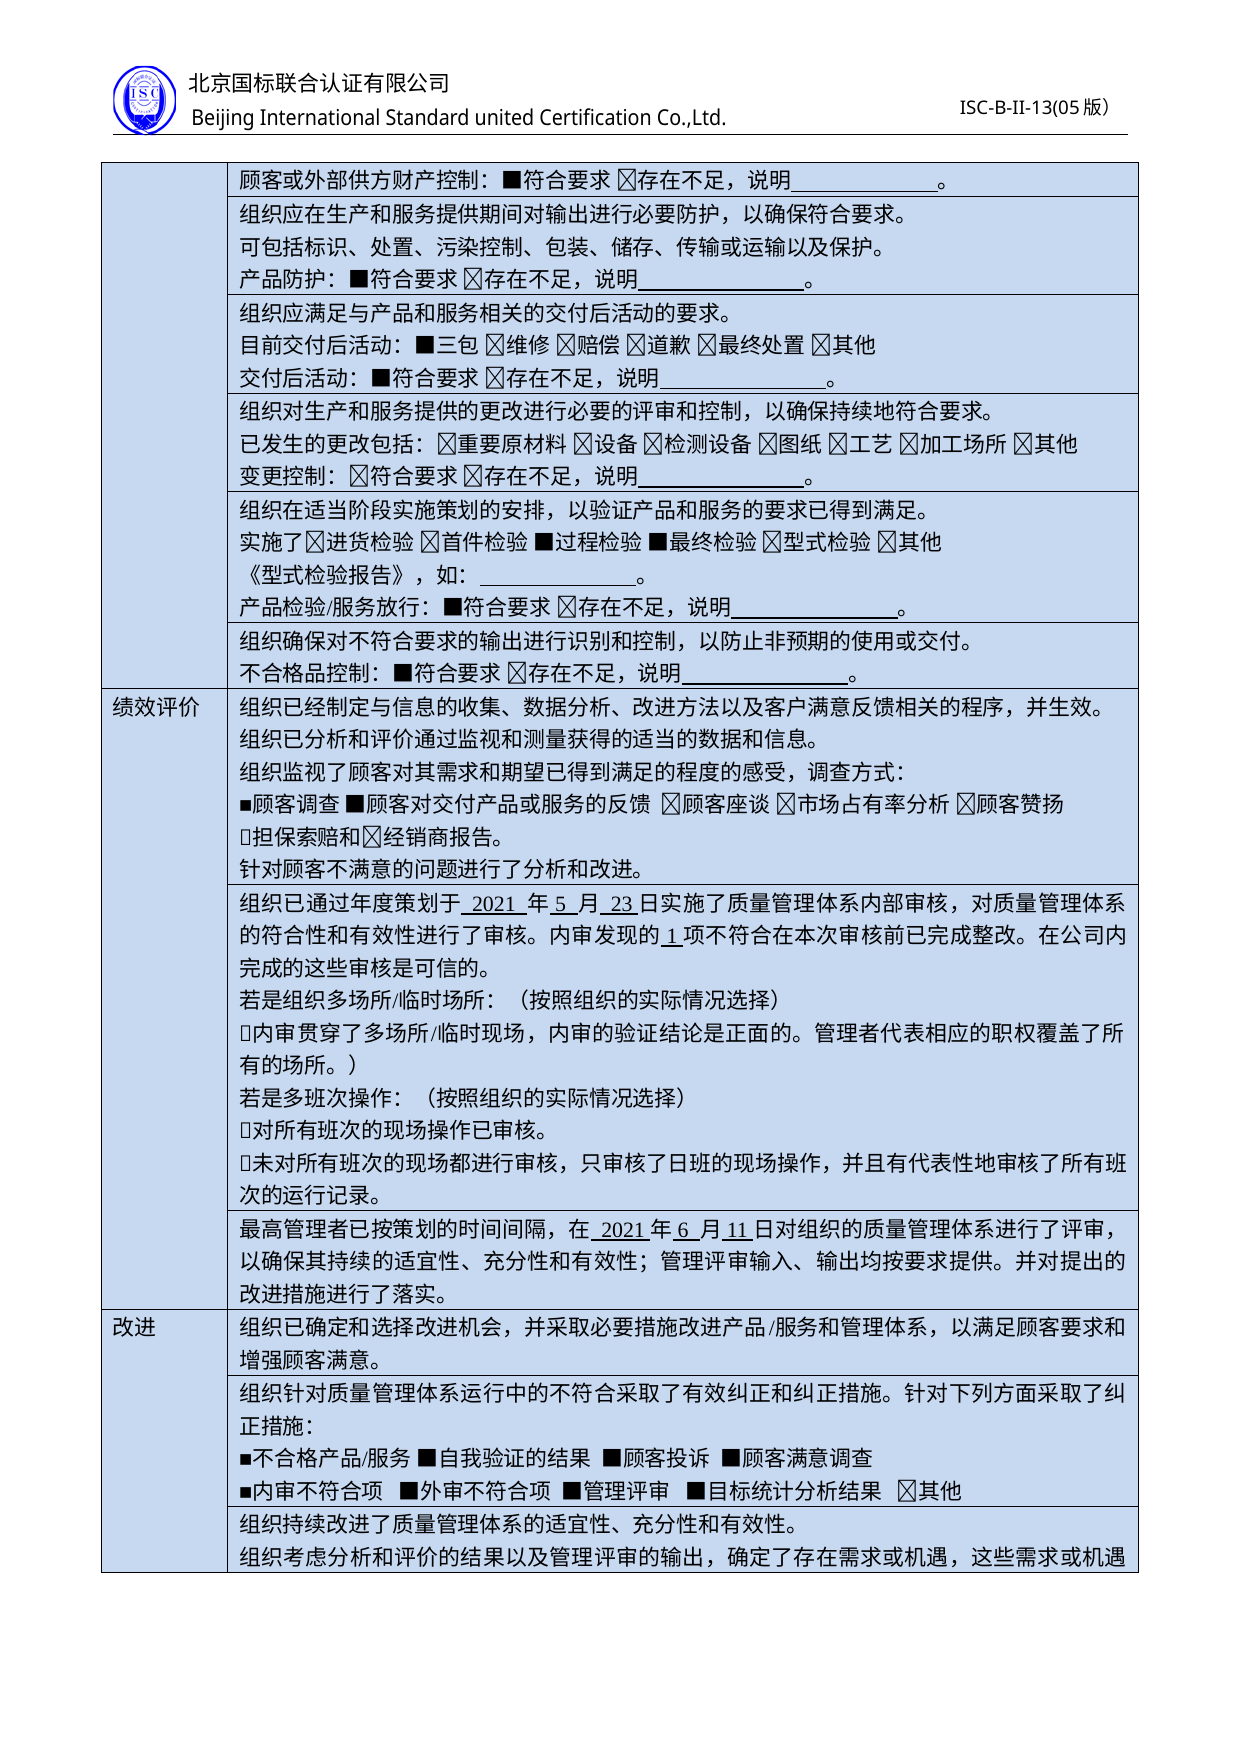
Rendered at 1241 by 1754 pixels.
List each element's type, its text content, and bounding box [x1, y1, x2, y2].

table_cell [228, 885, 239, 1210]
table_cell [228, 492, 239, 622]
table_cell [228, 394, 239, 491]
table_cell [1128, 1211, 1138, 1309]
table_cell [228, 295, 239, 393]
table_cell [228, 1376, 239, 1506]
table_cell 改进 [102, 1310, 227, 1572]
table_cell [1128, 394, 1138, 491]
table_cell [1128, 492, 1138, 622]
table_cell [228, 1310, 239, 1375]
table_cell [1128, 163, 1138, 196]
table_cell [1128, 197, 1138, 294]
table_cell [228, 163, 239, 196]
picture [112, 65, 176, 134]
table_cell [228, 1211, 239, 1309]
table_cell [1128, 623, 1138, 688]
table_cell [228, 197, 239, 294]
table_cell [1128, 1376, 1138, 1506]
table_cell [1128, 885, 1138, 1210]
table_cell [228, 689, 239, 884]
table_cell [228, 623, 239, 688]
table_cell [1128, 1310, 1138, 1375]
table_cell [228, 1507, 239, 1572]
table_cell 绩效评价 [102, 689, 227, 1309]
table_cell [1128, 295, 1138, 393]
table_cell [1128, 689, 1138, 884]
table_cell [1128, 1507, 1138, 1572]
